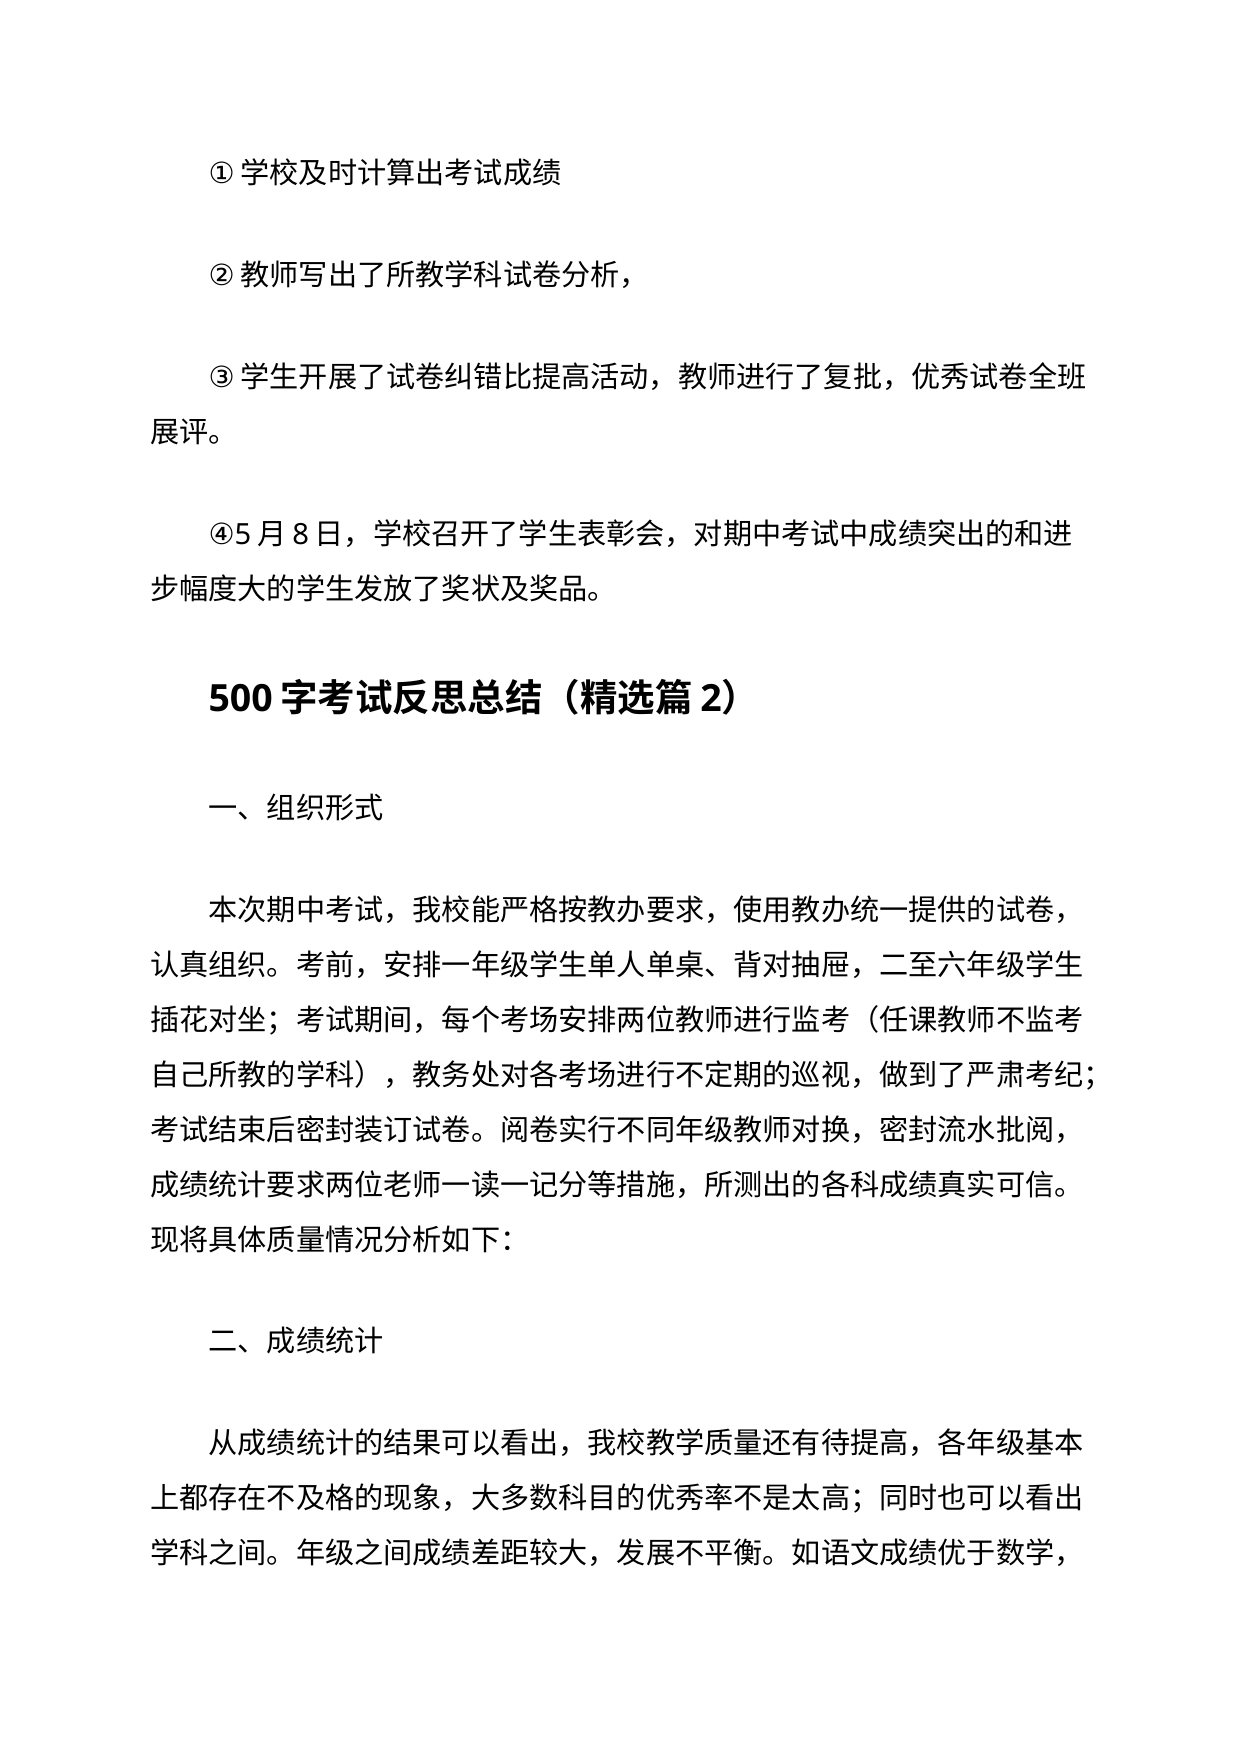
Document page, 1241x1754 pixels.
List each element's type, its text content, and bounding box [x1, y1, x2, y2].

text 本次期中考试，我校能严格按教办要求，使用教办统一提供的试卷，认真组织。考前，安排一年级学生单人单桌、背对抽屉，二至六年级学生插花对坐；考试期间，每个考场安排两位教师进行监考（任课教师不监考自己所教的学科），教务处对各考场进行不定期的巡视，做到了严肃考纪；考试结束后密封装订试卷。阅卷实行不同年级教师对换，密封流水批阅，成绩统计要求两位老师一读一记分等措施，所测出的各科成绩真实可信。现将具体质量情况分析如下： [150, 887, 1090, 1258]
text ④5月8日，学校召开了学生表彰会，对期中考试中成绩突出的和进步幅度大的学生发放了奖状及奖品。 [150, 511, 1090, 608]
text ②教师写出了所教学科试卷分析， [150, 252, 1090, 294]
text 二、成绩统计 [150, 1318, 1090, 1360]
text ③学生开展了试卷纠错比提高活动，教师进行了复批，优秀试卷全班展评。 [150, 354, 1090, 451]
text ①学校及时计算出考试成绩 [150, 150, 1090, 192]
text 一、组织形式 [150, 785, 1090, 827]
text 500字考试反思总结（精选篇2） [150, 667, 1090, 722]
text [150, 1420, 1090, 1572]
